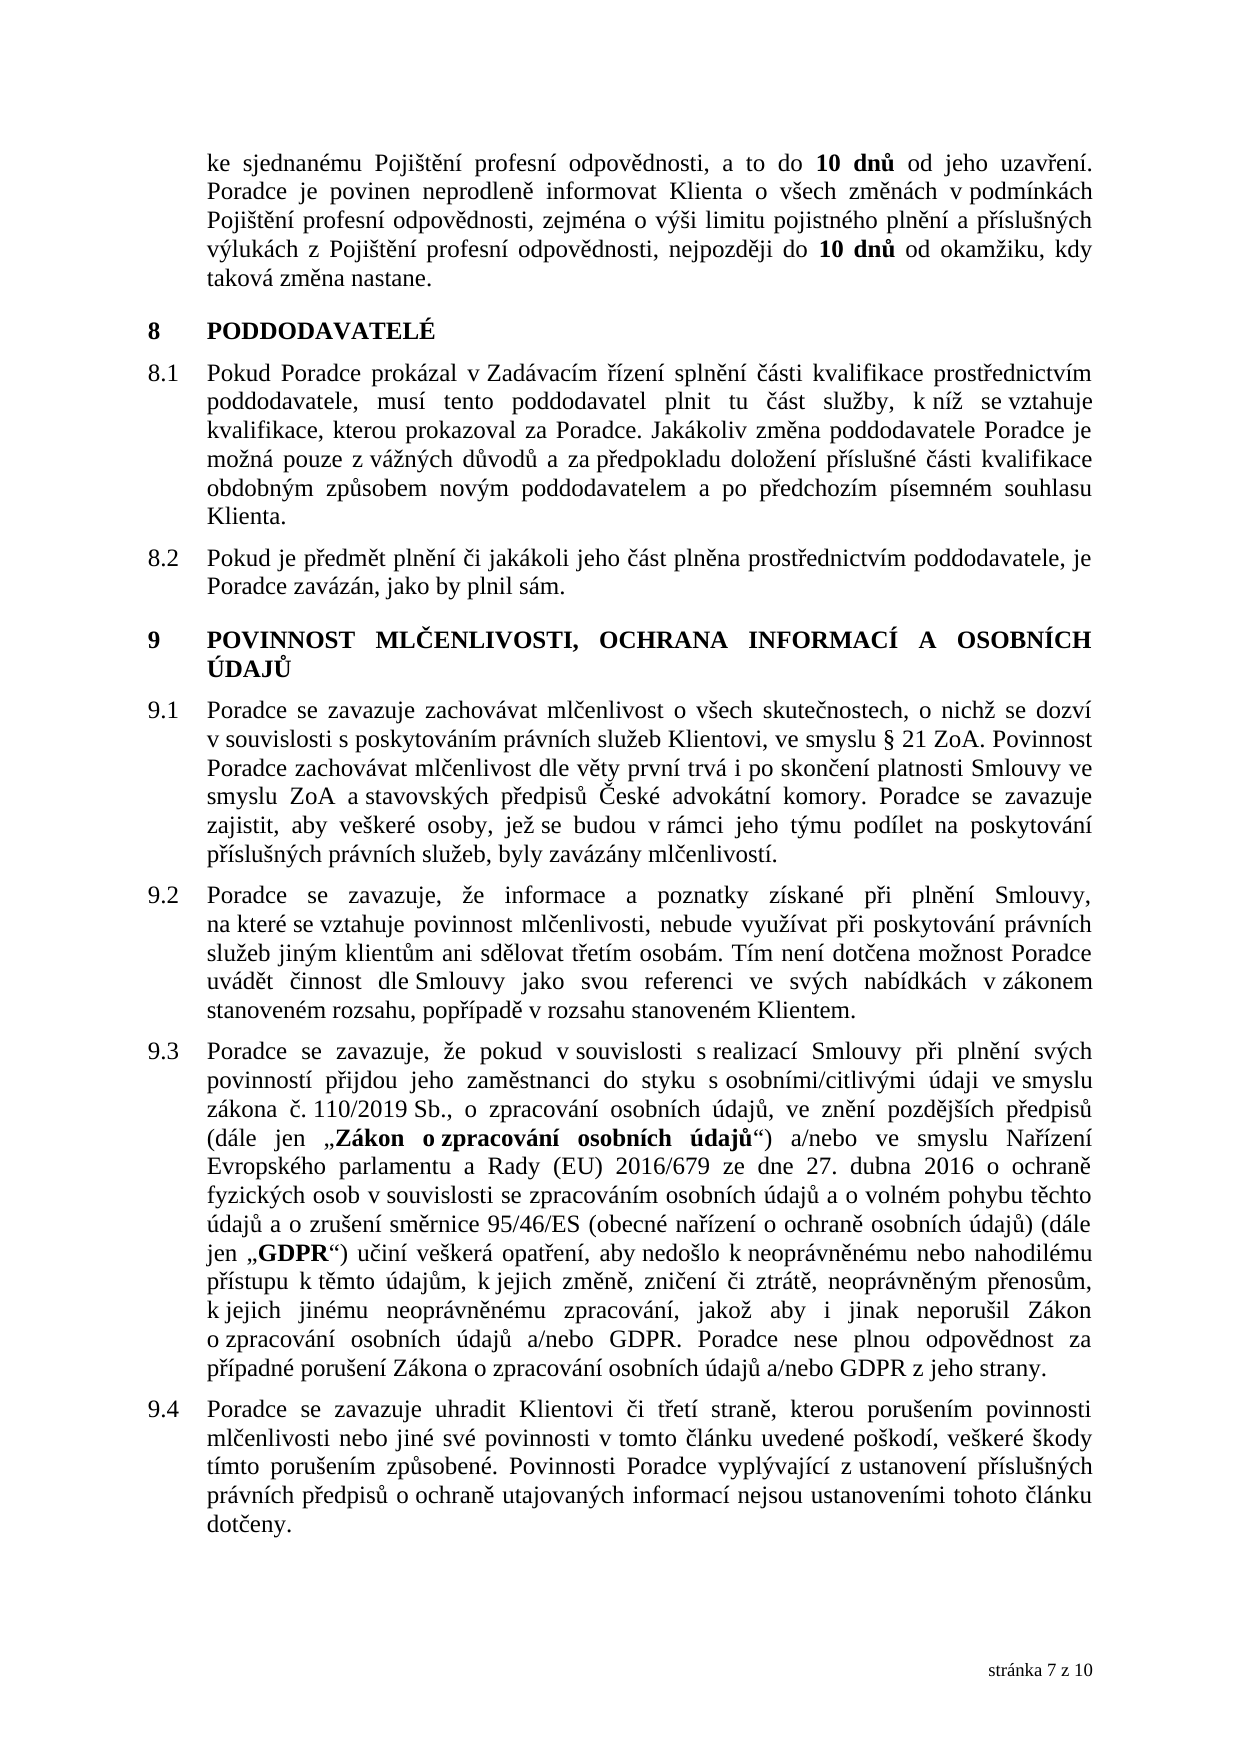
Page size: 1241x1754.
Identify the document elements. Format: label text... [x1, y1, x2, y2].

list PODDODAVATELÉ [148, 316, 1093, 345]
list Poradce se zavazuje uhradit Klientovi či třetí straně, kterou porušením povinnosti mlčenlivosti nebo jiné své povinnosti v tomto článku uvedené poškodí, veškeré škody tímto porušením způsobené. Povinnosti Poradce vyplývající z ustanovení příslušných právních předpisů o ochraně utajovaných informací nejsou ustanoveními tohoto článku dotčeny. [148, 1394, 1093, 1538]
list Pokud Poradce prokázal v Zadávacím řízení splnění části kvalifikace prostřednictvím poddodavatele, musí tento poddodavatel plnit tu část služby, k níž se vztahuje kvalifikace, kterou prokazoval za Poradce. Jakákoliv změna poddodavatele Poradce je možná pouze z vážných důvodů a za předpokladu doložení příslušné části kvalifikace obdobným způsobem novým poddodavatelem a po předchozím písemném souhlasu Klienta. [148, 358, 1093, 530]
list Pokud je předmět plnění či jakákoli jeho část plněna prostřednictvím poddodavatele, je Poradce zavázán, jako by plnil sám. [148, 543, 1093, 600]
list Poradce se zavazuje, že informace a poznatky získané při plnění Smlouvy, na které se vztahuje povinnost mlčenlivosti, nebude využívat při poskytování právních služeb jiným klientům ani sdělovat třetím osobám. Tím není dotčena možnost Poradce uvádět činnost dle Smlouvy jako svou referenci ve svých nabídkách v zákonem stanoveném rozsahu, popřípadě v rozsahu stanoveném Klientem. [148, 880, 1093, 1024]
list POVINNOST MLČENLIVOSTI, OCHRANA INFORMACÍ A OSOBNÍCH ÚDAJŮ [148, 625, 1093, 683]
list Poradce se zavazuje, že pokud v souvislosti s realizací Smlouvy při plnění svých povinností přijdou jeho zaměstnanci do styku s osobními/citlivými údaji ve smyslu zákona č. 110/2019 Sb., o zpracování osobních údajů, ve znění pozdějších předpisů (dále jen „Zákon o zpracování osobních údajů“) a/nebo ve smyslu Nařízení Evropského parlamentu a Rady (EU) 2016/679 ze dne 27. dubna 2016 o ochraně fyzických osob v souvislosti se zpracováním osobních údajů a o volném pohybu těchto údajů a o zrušení směrnice 95/46/ES (obecné nařízení o ochraně osobních údajů) (dále jen „GDPR“) učiní veškerá opatření, aby nedošlo k neoprávněnému nebo nahodilému přístupu k těmto údajům, k jejich změně, zničení či ztrátě, neoprávněným přenosům, k jejich jinému neoprávněnému zpracování, jakož aby i jinak neporušil Zákon o zpracování osobních údajů a/nebo GDPR. Poradce nese plnou odpovědnost za případné porušení Zákona o zpracování osobních údajů a/nebo GDPR z jeho strany. [148, 1036, 1093, 1381]
list Poradce se zavazuje zachovávat mlčenlivost o všech skutečnostech, o nichž se dozví v souvislosti s poskytováním právních služeb Klientovi, ve smyslu § 21 ZoA. Povinnost Poradce zachovávat mlčenlivost dle věty první trvá i po skončení platnosti Smlouvy ve smyslu ZoA a stavovských předpisů České advokátní komory. Poradce se zavazuje zajistit, aby veškeré osoby, jež se budou v rámci jeho týmu podílet na poskytování příslušných právních služeb, byly zavázány mlčenlivostí. [148, 695, 1093, 868]
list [148, 148, 1093, 291]
